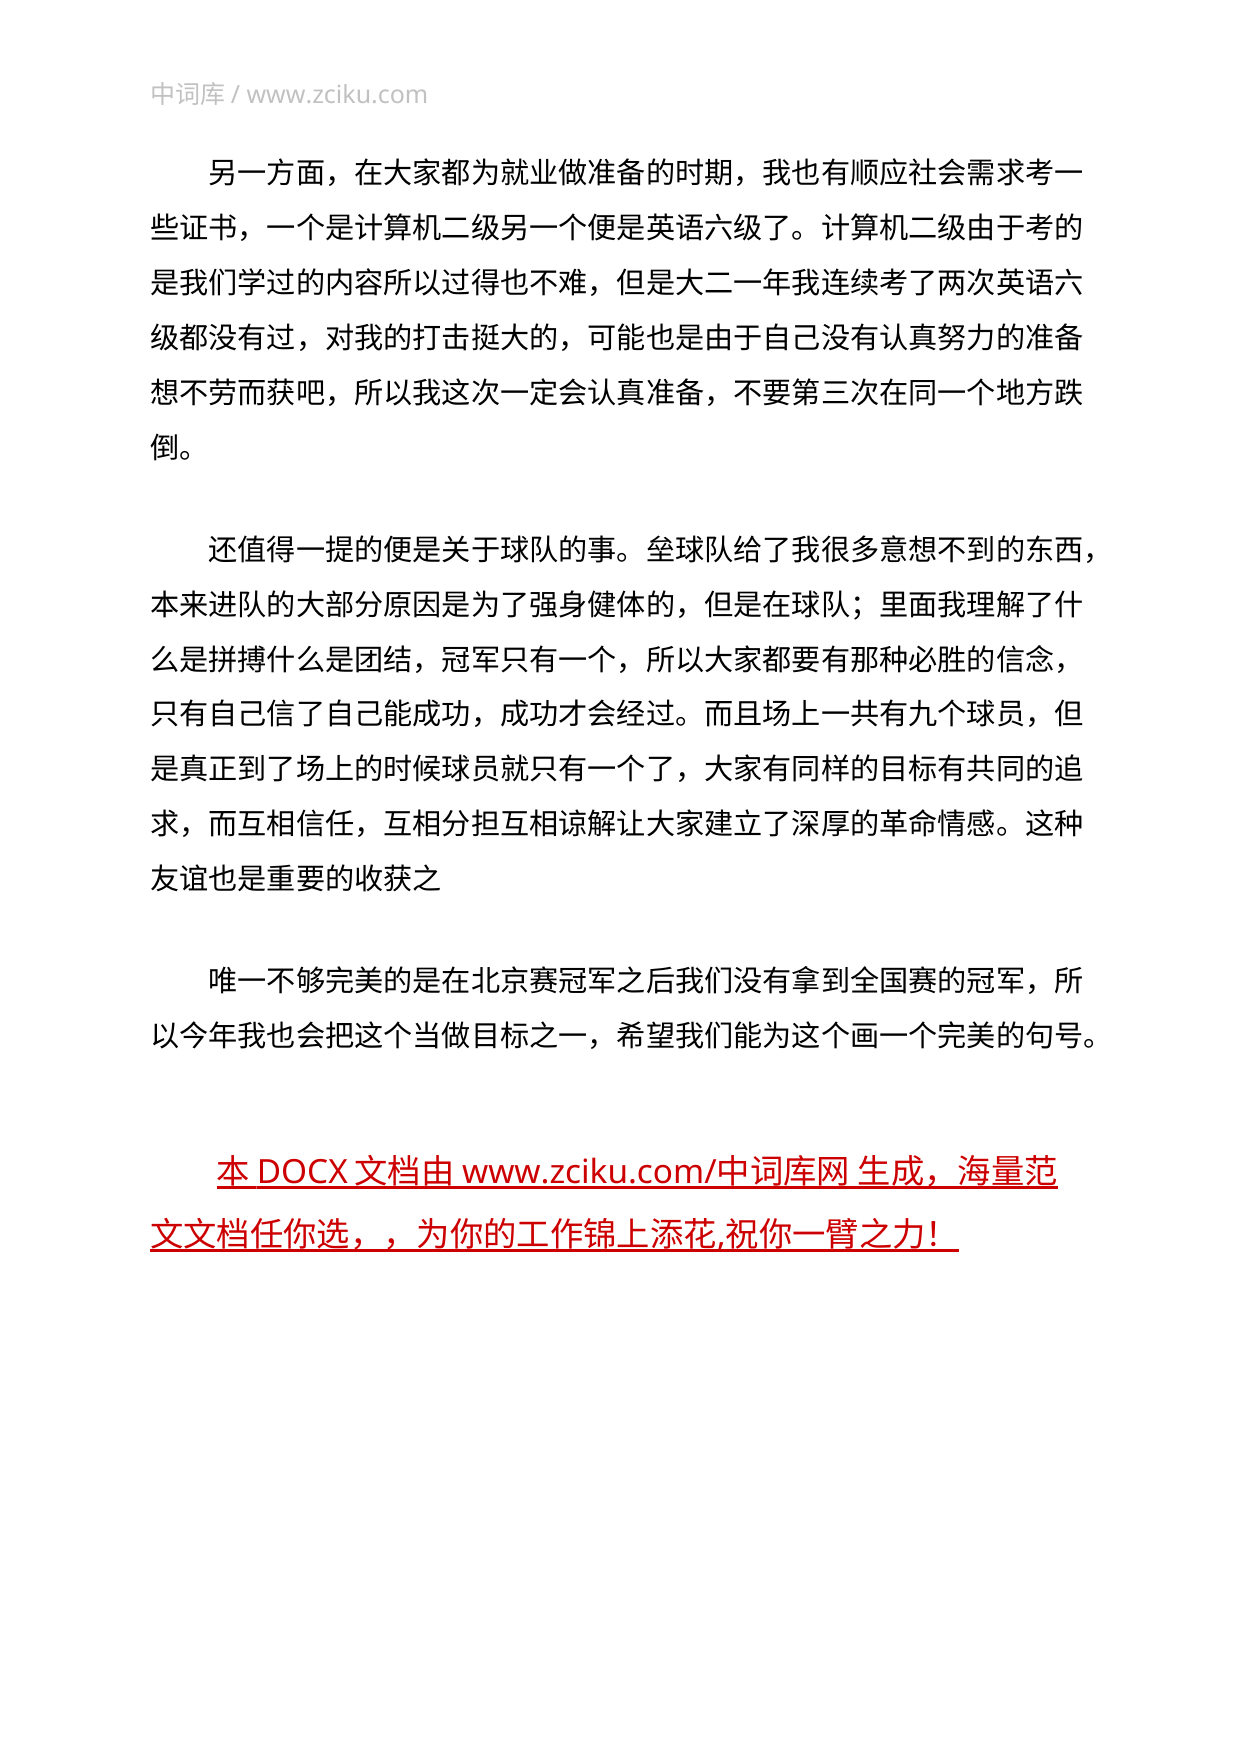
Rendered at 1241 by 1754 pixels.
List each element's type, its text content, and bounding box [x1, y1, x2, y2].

text 还值得一提的便是关于球队的事。垒球队给了我很多意想不到的东西，本来进队的大部分原因是为了强身健体的，但是在球队；里面我理解了什么是拼搏什么是团结，冠军只有一个，所以大家都要有那种必胜的信念，只有自己信了自己能成功，成功才会经过。而且场上一共有九个球员，但是真正到了场上的时候球员就只有一个了，大家有同样的目标有共同的追求，而互相信任，互相分担互相谅解让大家建立了深厚的革命情感。这种友谊也是重要的收获之 [150, 526, 1090, 898]
text 另一方面，在大家都为就业做准备的时期，我也有顺应社会需求考一些证书，一个是计算机二级另一个便是英语六级了。计算机二级由于考的是我们学过的内容所以过得也不难，但是大二一年我连续考了两次英语六级都没有过，对我的打击挺大的，可能也是由于自己没有认真努力的准备想不劳而获吧，所以我这次一定会认真准备，不要第三次在同一个地方跌倒。 [150, 150, 1090, 467]
text 本DOCX文档由 www.zciku.com/中词库网 生成，海量范文文档任你选，，为你的工作锦上添花,祝你一臂之力！ [150, 1145, 1090, 1257]
text 唯一不够完美的是在北京赛冠军之后我们没有拿到全国赛的冠军，所以今年我也会把这个当做目标之一，希望我们能为这个画一个完美的句号。 [150, 957, 1090, 1054]
